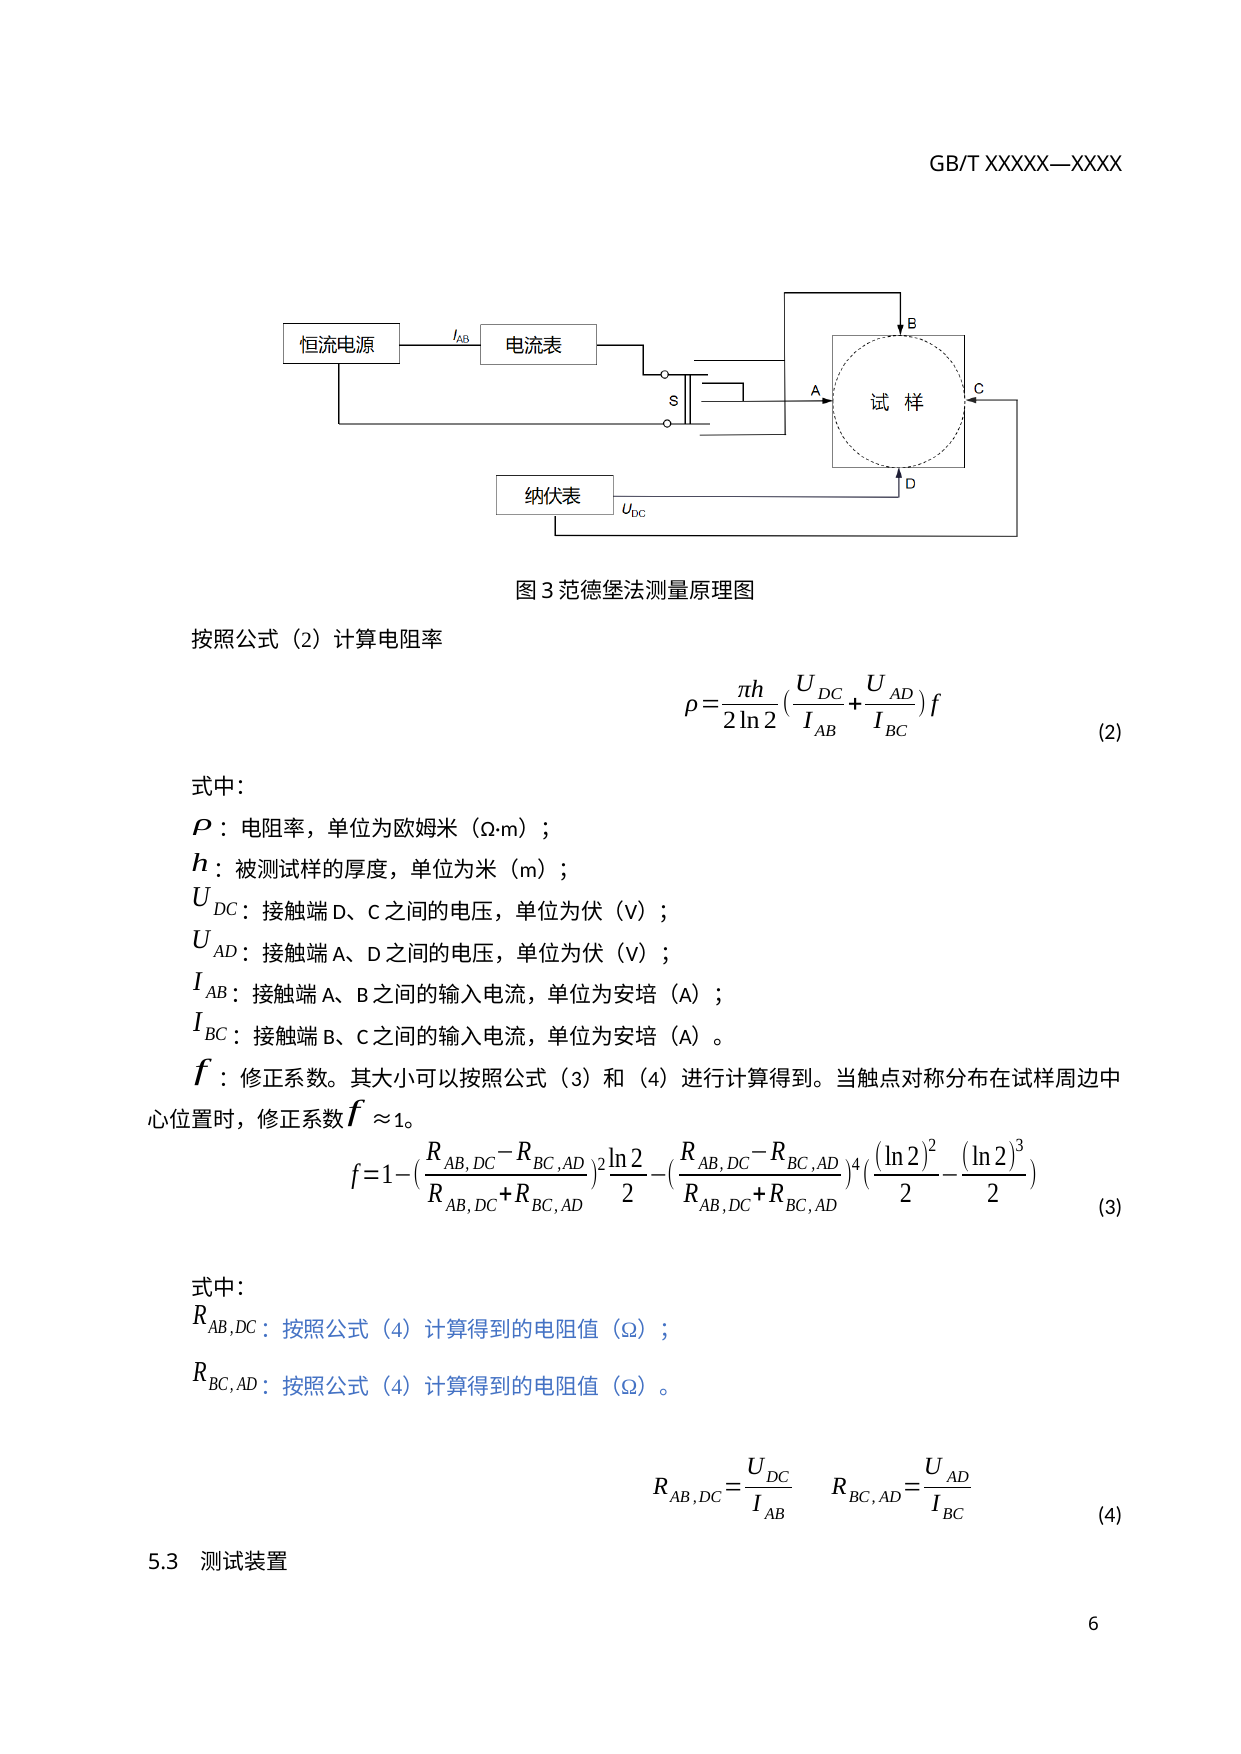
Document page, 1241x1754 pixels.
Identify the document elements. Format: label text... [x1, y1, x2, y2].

text 式中： [148, 1262, 1122, 1304]
text ：电阻率，单位为欧姆米（Ω·m）； [148, 803, 1122, 844]
text ：接触端A、D之间的电压，单位为伏（V）； [148, 928, 1122, 969]
text ：接触端B、C之间的输入电流，单位为安培（A）。 [148, 1011, 1122, 1053]
text 按照公式（2）计算电阻率 [191, 622, 1122, 653]
text ：接触端D、C之间的电压，单位为伏（V）； [148, 886, 1122, 928]
picture [276, 264, 1038, 553]
list 图3范德堡法测量原理图 [148, 573, 1122, 606]
text (2) [192, 670, 1122, 745]
text ：接触端A、B之间的输入电流，单位为安培（A）； [148, 969, 1122, 1011]
text (3) [148, 1136, 1122, 1219]
text ：修正系数。其大小可以按照公式（3）和（4）进行计算得到。当触点对称分布在试样周边中心位置时，修正系数≈1。 [148, 1053, 1122, 1136]
text ：被测试样的厚度，单位为米（m）； [148, 844, 1122, 886]
text 测试装置 [148, 1544, 1122, 1576]
text (4) [148, 1452, 1122, 1527]
text 式中： [148, 761, 1122, 803]
text ：按照公式（4）计算得到的电阻值（Ω）。 [148, 1346, 1122, 1411]
text ：按照公式（4）计算得到的电阻值（Ω）； [148, 1304, 1122, 1346]
